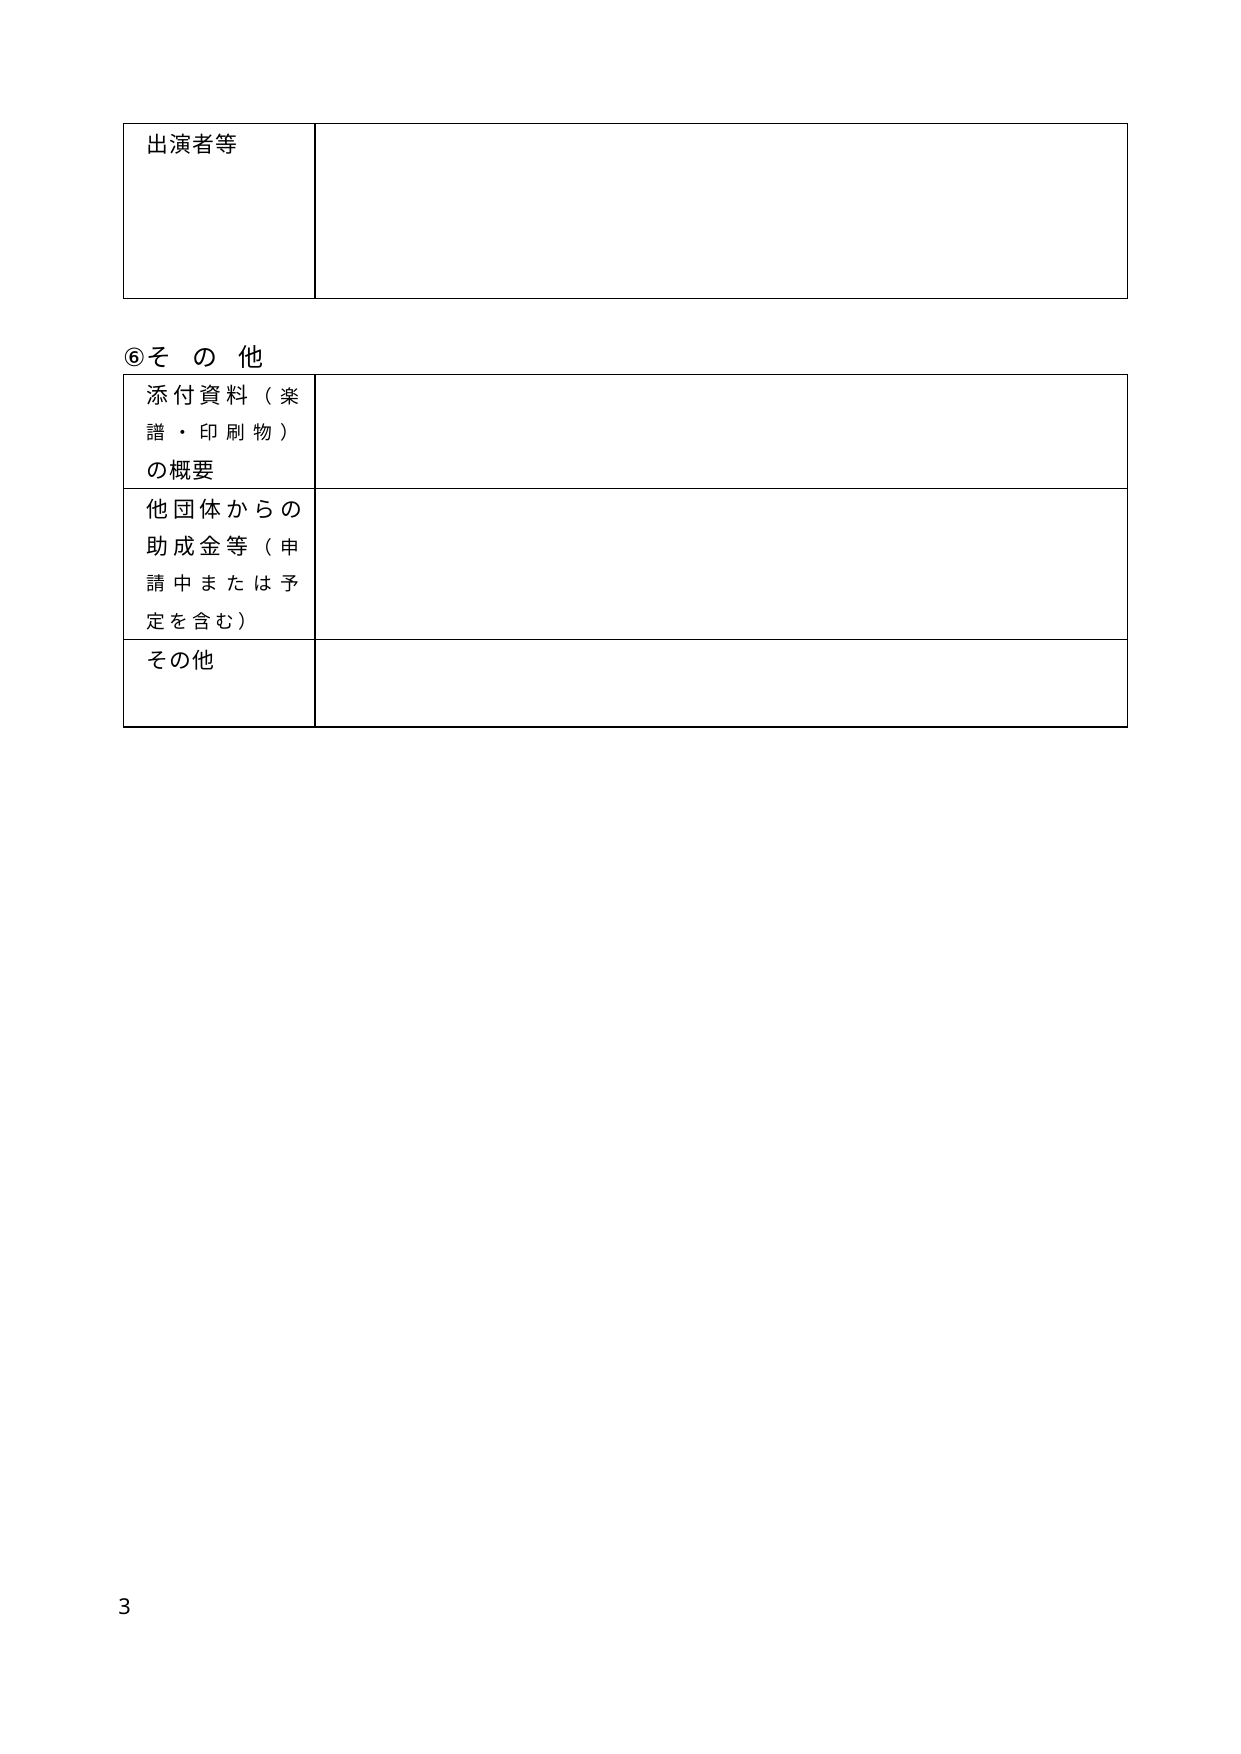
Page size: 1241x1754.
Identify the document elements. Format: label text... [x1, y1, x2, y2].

table_cell 他団体からの助成金等（申請中または予定を含む） [124, 489, 314, 639]
table_header 添付資料（楽譜・印刷物）の概要 [124, 375, 314, 488]
table_cell 出演者等 [124, 124, 314, 298]
table_header [316, 375, 1127, 488]
table_cell [316, 640, 1127, 726]
table_cell [316, 124, 1127, 298]
text ⑥その他 [123, 337, 1117, 374]
table_cell その他 [124, 640, 314, 726]
table_cell [316, 489, 1127, 639]
